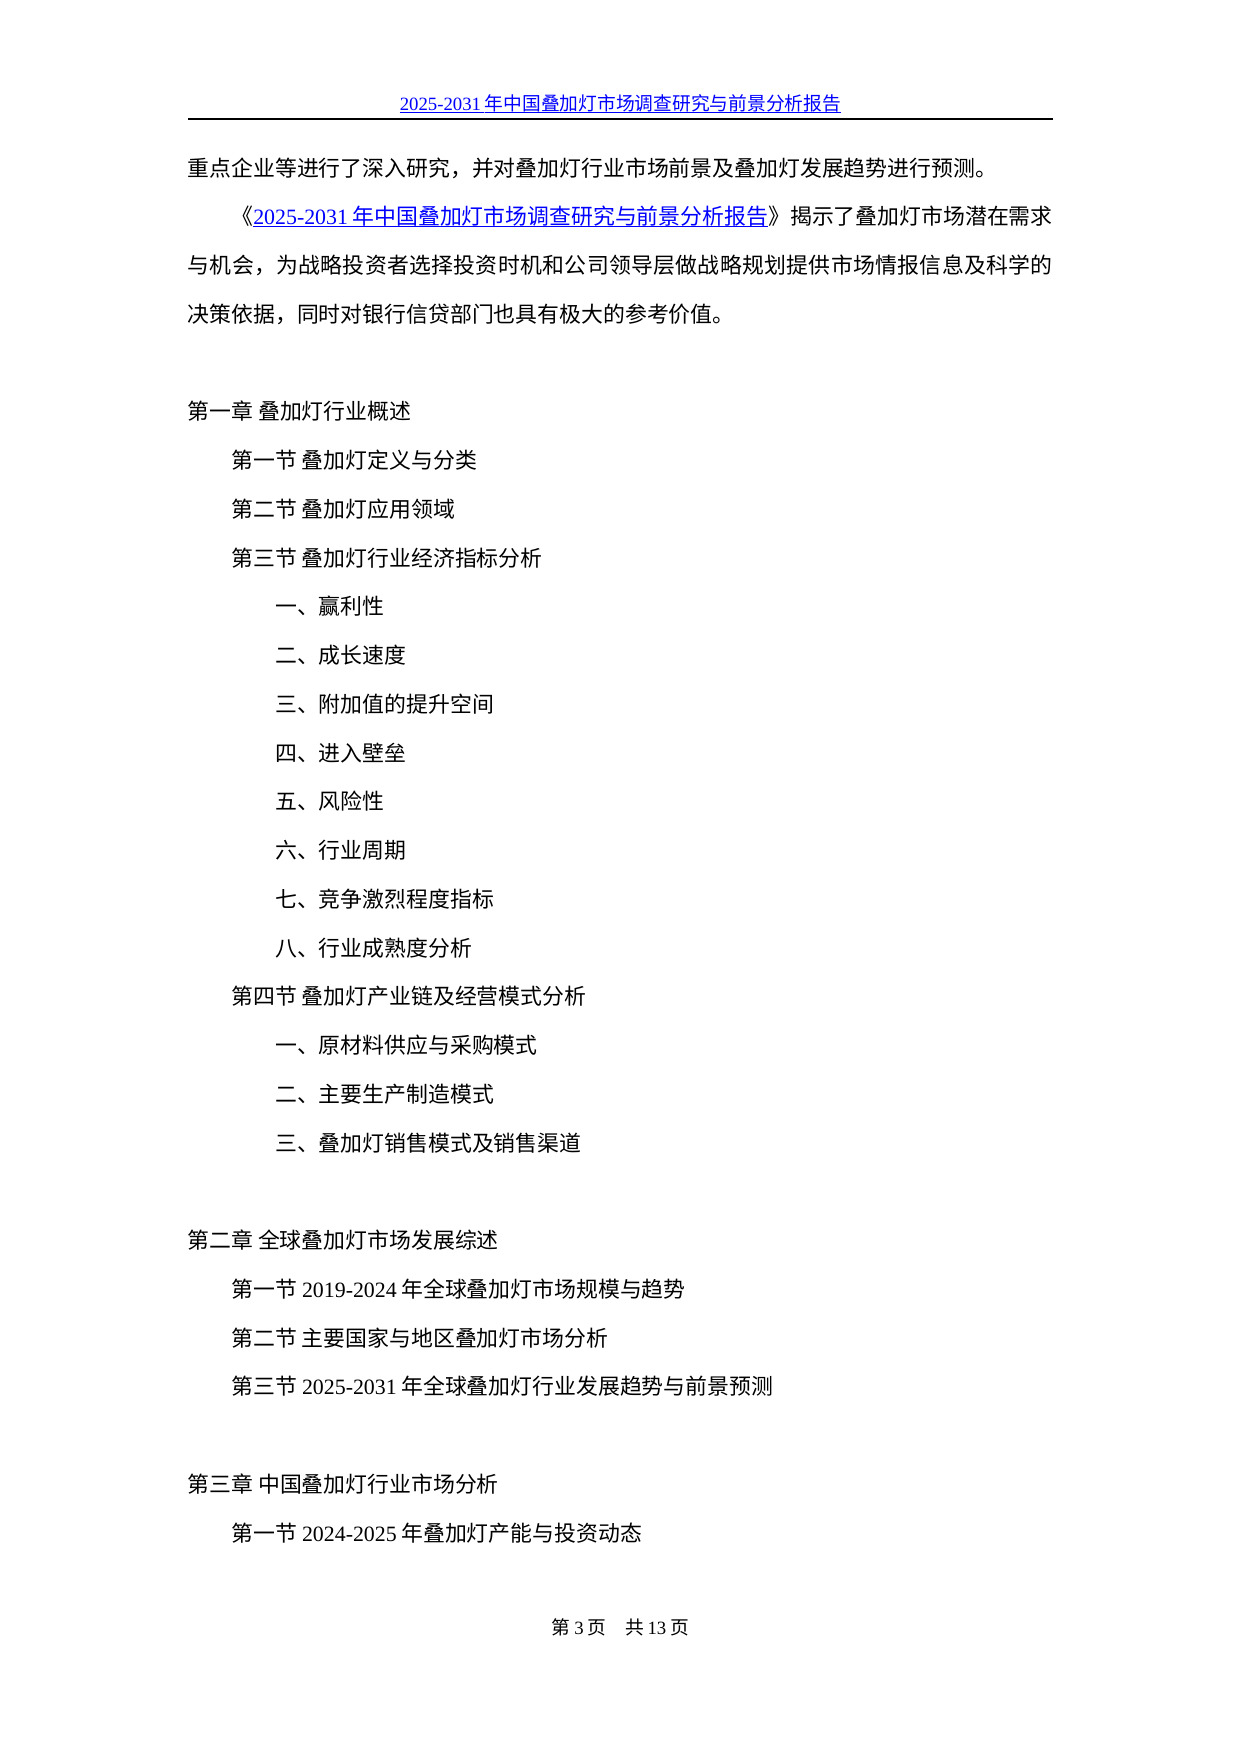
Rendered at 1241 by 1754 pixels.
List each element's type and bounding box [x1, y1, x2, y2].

text [187, 150, 1053, 1548]
